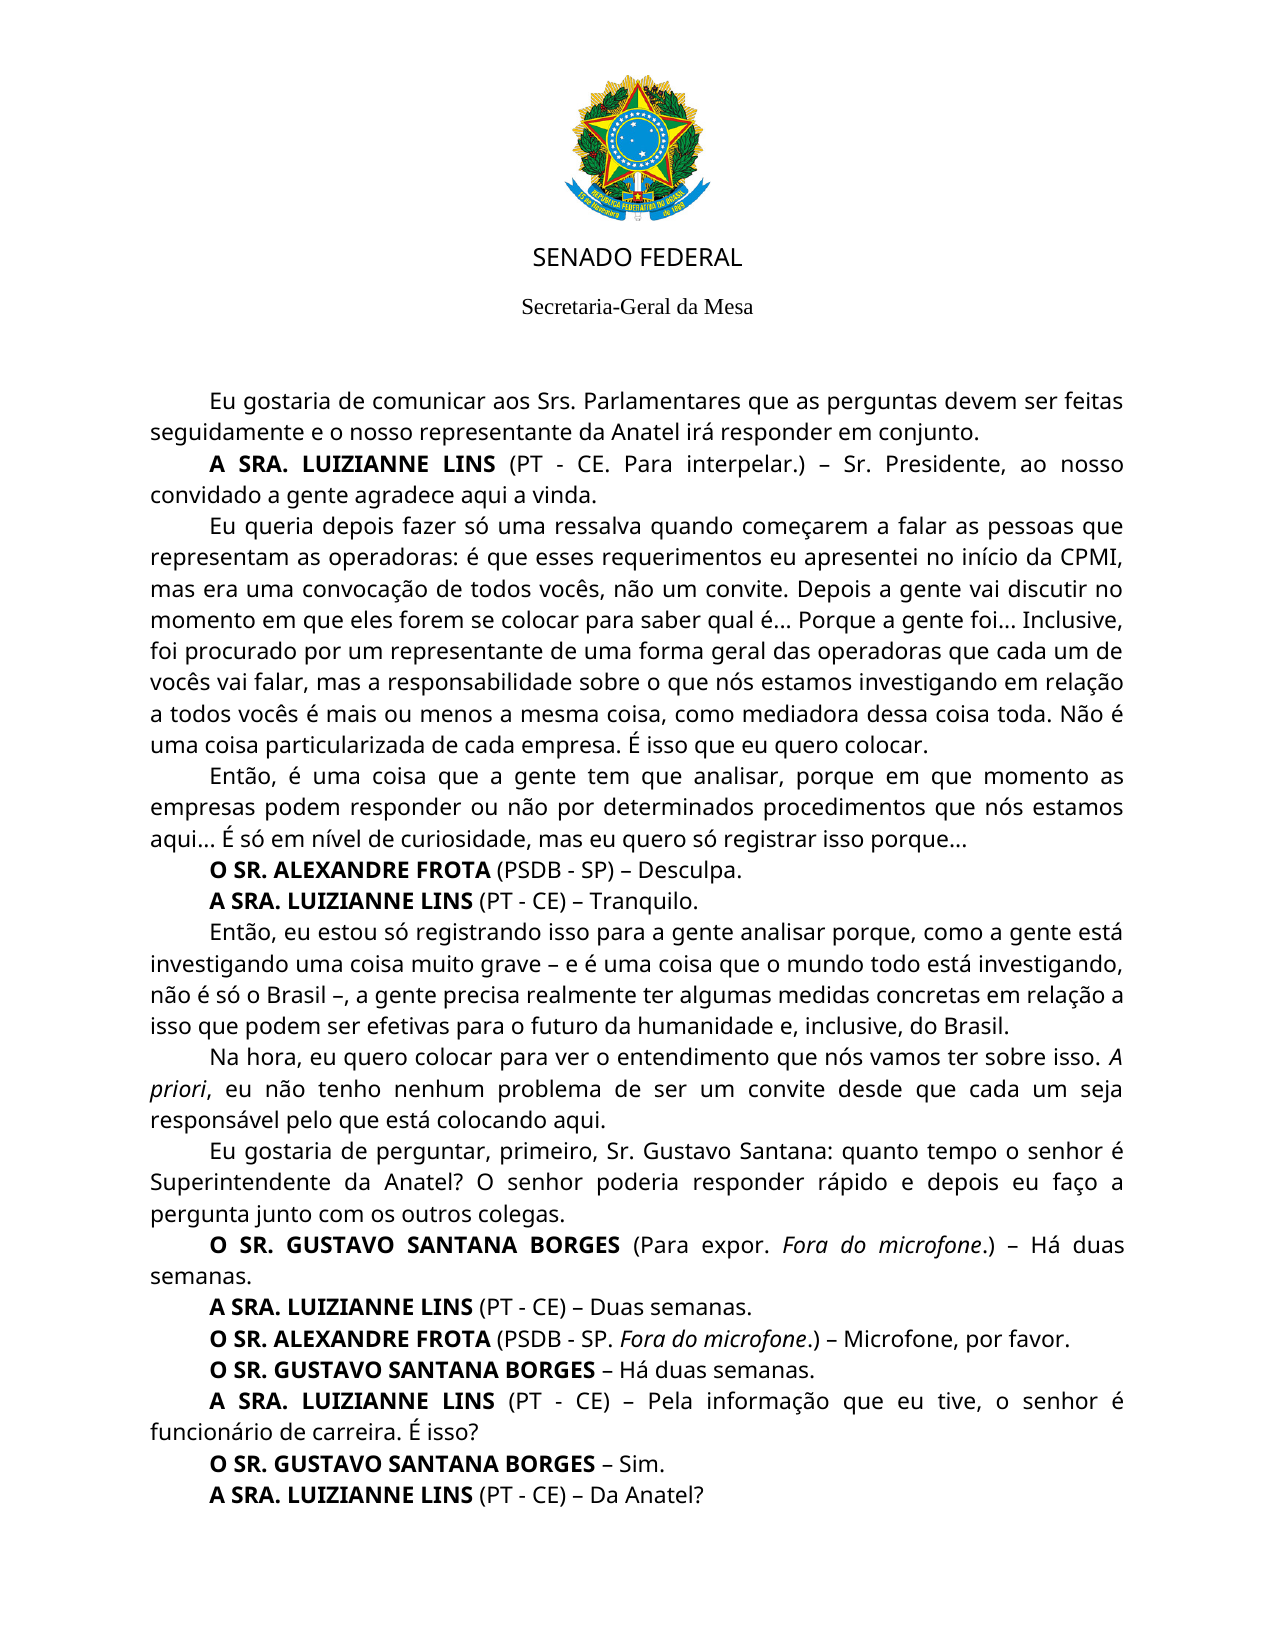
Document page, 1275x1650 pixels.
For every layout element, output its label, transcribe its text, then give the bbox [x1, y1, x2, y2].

text Eu gostaria de perguntar, primeiro, Sr. Gustavo Santana: quanto tempo o senhor é Superintendente da Anatel? O senhor poderia responder rápido e depois eu faço a pergunta junto com os outros colegas. [150, 1135, 1125, 1229]
text O SR. GUSTAVO SANTANA BORGES – Há duas semanas. [150, 1354, 1125, 1385]
text A SRA. LUIZIANNE LINS (PT - CE) – Tranquilo. [150, 885, 1125, 916]
text A SRA. LUIZIANNE LINS (PT - CE) – Duas semanas. [150, 1291, 1125, 1322]
text Então, é uma coisa que a gente tem que analisar, porque em que momento as empresas podem responder ou não por determinados procedimentos que nós estamos aqui... É só em nível de curiosidade, mas eu quero só registrar isso porque... [150, 760, 1125, 854]
text Na hora, eu quero colocar para ver o entendimento que nós vamos ter sobre isso. A priori, eu não tenho nenhum problema de ser um convite desde que cada um seja responsável pelo que está colocando aqui. [150, 1041, 1125, 1135]
text O SR. GUSTAVO SANTANA BORGES (Para expor. Fora do microfone.) – Há duas semanas. [150, 1229, 1125, 1291]
text Eu queria depois fazer só uma ressalva quando começarem a falar as pessoas que representam as operadoras: é que esses requerimentos eu apresentei no início da CPMI, mas era uma convocação de todos vocês, não um convite. Depois a gente vai discutir no momento em que eles forem se colocar para saber qual é... Porque a gente foi... Inclusive, foi procurado por um representante de uma forma geral das operadoras que cada um de vocês vai falar, mas a responsabilidade sobre o que nós estamos investigando em relação a todos vocês é mais ou menos a mesma coisa, como mediadora dessa coisa toda. Não é uma coisa particularizada de cada empresa. É isso que eu quero colocar. [150, 510, 1125, 760]
text A SRA. LUIZIANNE LINS (PT - CE) – Pela informação que eu tive, o senhor é funcionário de carreira. É isso? [150, 1385, 1125, 1447]
text A SRA. LUIZIANNE LINS (PT - CE) – Da Anatel? [150, 1479, 1125, 1510]
text Eu gostaria de comunicar aos Srs. Parlamentares que as perguntas devem ser feitas seguidamente e o nosso representante da Anatel irá responder em conjunto. [150, 385, 1125, 447]
text A SRA. LUIZIANNE LINS (PT - CE. Para interpelar.) – Sr. Presidente, ao nosso convidado a gente agradece aqui a vinda. [150, 447, 1125, 510]
picture [564, 75, 711, 221]
text O SR. ALEXANDRE FROTA (PSDB - SP) – Desculpa. [150, 854, 1125, 885]
text O SR. ALEXANDRE FROTA (PSDB - SP. Fora do microfone.) – Microfone, por favor. [150, 1322, 1125, 1354]
text Então, eu estou só registrando isso para a gente analisar porque, como a gente está investigando uma coisa muito grave – e é uma coisa que o mundo todo está investigando, não é só o Brasil –, a gente precisa realmente ter algumas medidas concretas em relação a isso que podem ser efetivas para o futuro da humanidade e, inclusive, do Brasil. [150, 916, 1125, 1041]
text O SR. GUSTAVO SANTANA BORGES – Sim. [150, 1447, 1125, 1479]
